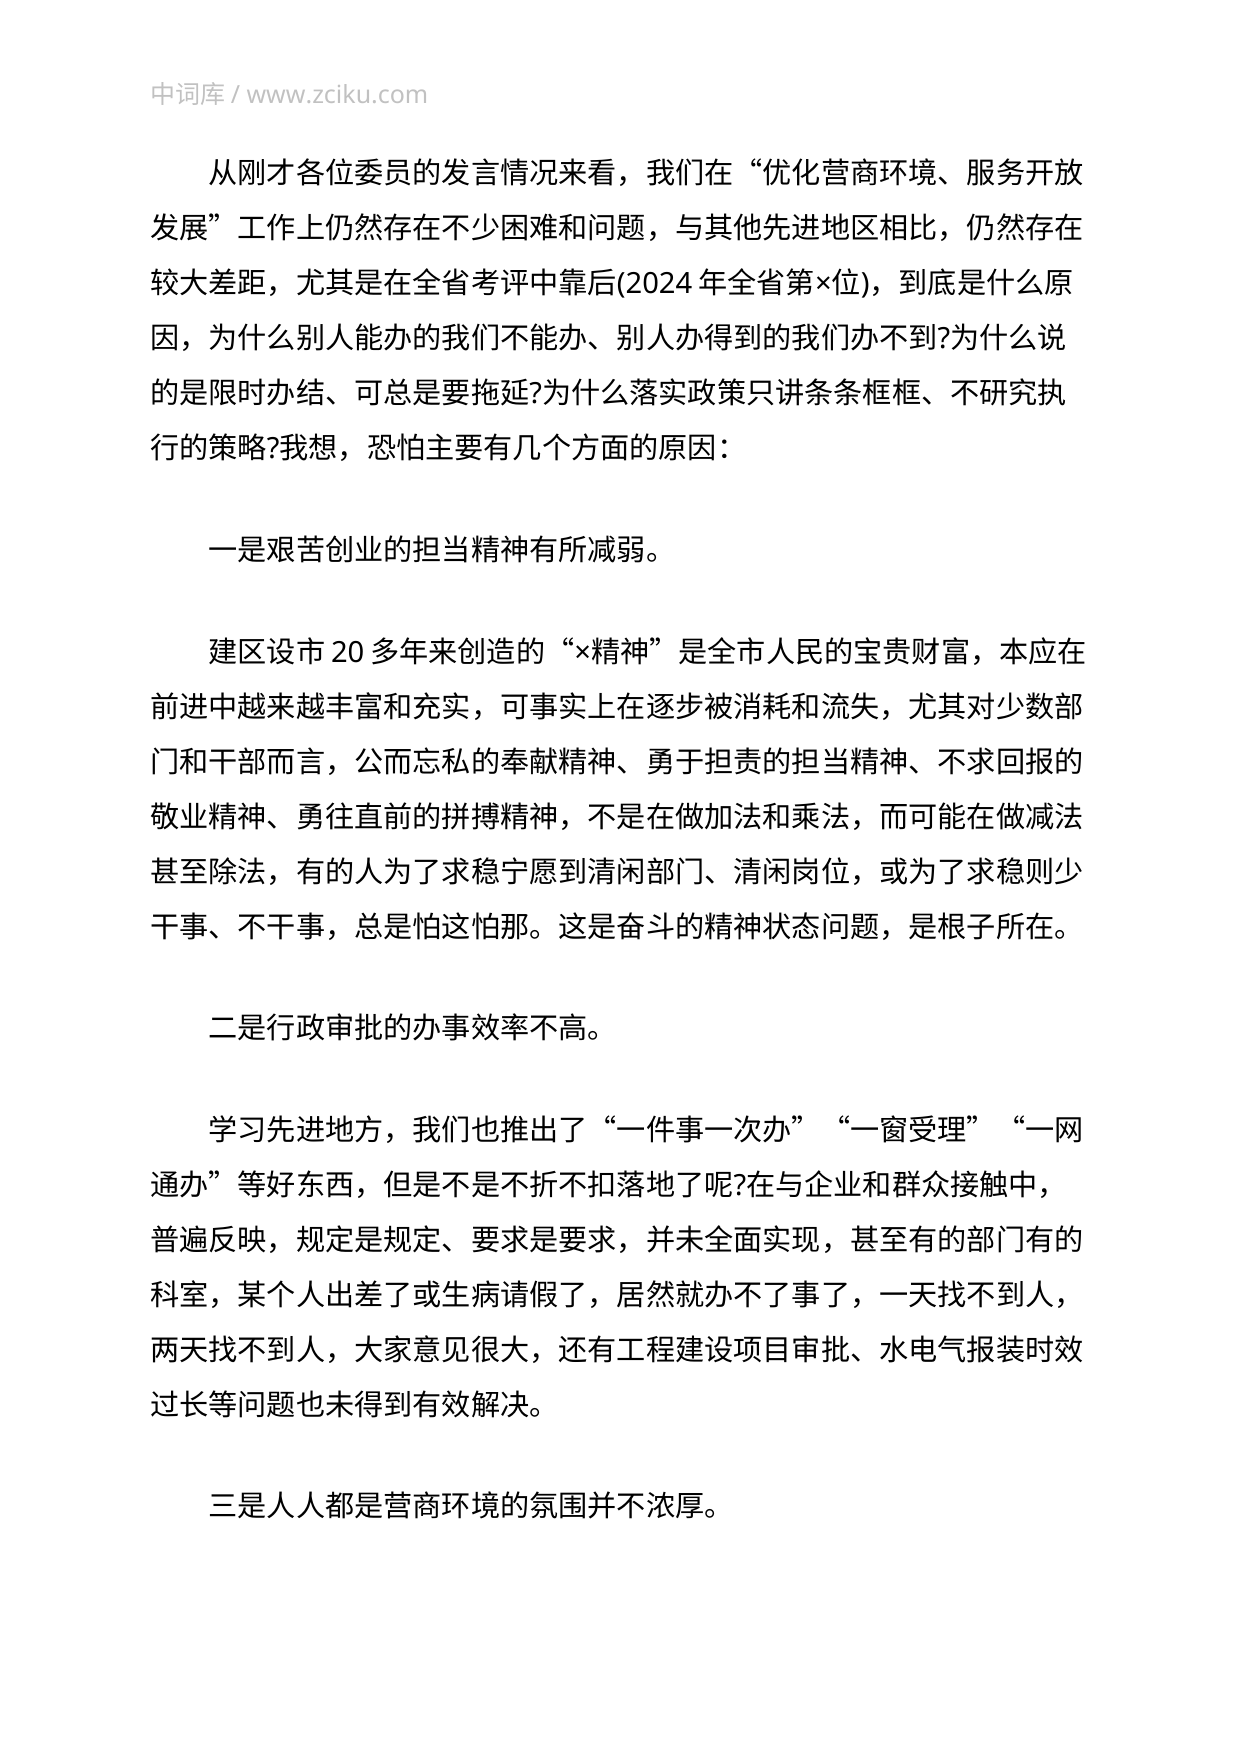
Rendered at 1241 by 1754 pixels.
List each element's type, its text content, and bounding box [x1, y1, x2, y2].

text 三是人人都是营商环境的氛围并不浓厚。 [150, 1483, 1090, 1525]
text 二是行政审批的办事效率不高。 [150, 1005, 1090, 1047]
text 一是艰苦创业的担当精神有所减弱。 [150, 527, 1090, 569]
text 建区设市20多年来创造的“×精神”是全市人民的宝贵财富，本应在前进中越来越丰富和充实，可事实上在逐步被消耗和流失，尤其对少数部门和干部而言，公而忘私的奉献精神、勇于担责的担当精神、不求回报的敬业精神、勇往直前的拼搏精神，不是在做加法和乘法，而可能在做减法甚至除法，有的人为了求稳宁愿到清闲部门、清闲岗位，或为了求稳则少干事、不干事，总是怕这怕那。这是奋斗的精神状态问题，是根子所在。 [150, 628, 1090, 945]
text 学习先进地方，我们也推出了“一件事一次办”“一窗受理”“一网通办”等好东西，但是不是不折不扣落地了呢?在与企业和群众接触中，普遍反映，规定是规定、要求是要求，并未全面实现，甚至有的部门有的科室，某个人出差了或生病请假了，居然就办不了事了，一天找不到人，两天找不到人，大家意见很大，还有工程建设项目审批、水电气报装时效过长等问题也未得到有效解决。 [150, 1107, 1090, 1423]
text 从刚才各位委员的发言情况来看，我们在“优化营商环境、服务开放发展”工作上仍然存在不少困难和问题，与其他先进地区相比，仍然存在较大差距，尤其是在全省考评中靠后(2024年全省第×位)，到底是什么原因，为什么别人能办的我们不能办、别人办得到的我们办不到?为什么说的是限时办结、可总是要拖延?为什么落实政策只讲条条框框、不研究执行的策略?我想，恐怕主要有几个方面的原因： [150, 150, 1090, 467]
